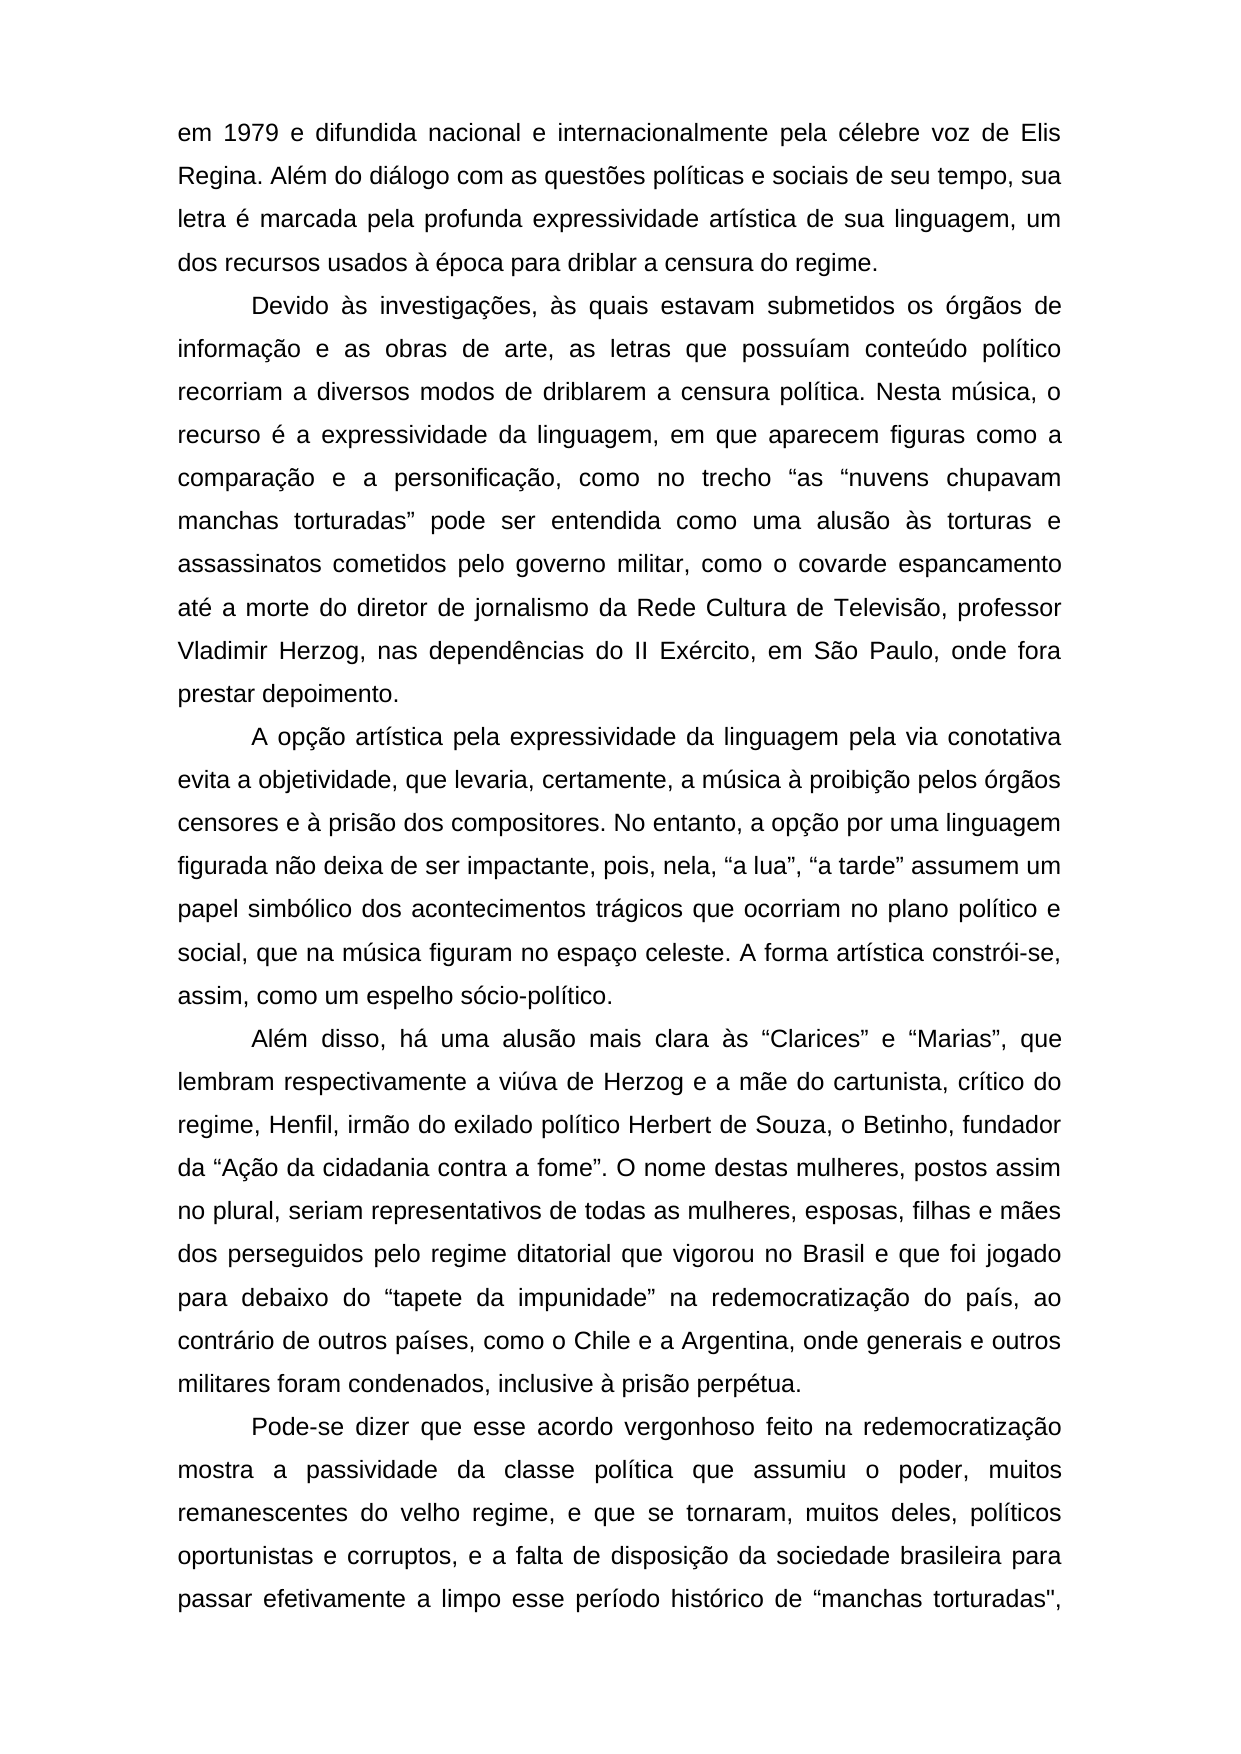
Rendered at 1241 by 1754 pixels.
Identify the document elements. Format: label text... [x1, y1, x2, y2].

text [177, 118, 1063, 276]
text Além disso, há uma alusão mais clara às “Clarices” e “Marias”, que lembram respectivamente a viúva de Herzog e a mãe do cartunista, crítico do regime, Henfil, irmão do exilado político Herbert de Souza, o Betinho, fundador da “Ação da cidadania contra a fome”. O nome destas mulheres, postos assim no plural, seriam representativos de todas as mulheres, esposas, filhas e mães dos perseguidos pelo regime ditatorial que vigorou no Brasil e que foi jogado para debaixo do “tapete da impunidade” na redemocratização do país, ao contrário de outros países, como o Chile e a Argentina, onde generais e outros militares foram condenados, inclusive à prisão perpétua. [177, 1024, 1063, 1397]
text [177, 1412, 1063, 1613]
text A opção artística pela expressividade da linguagem pela via conotativa evita a objetividade, que levaria, certamente, a música à proibição pelos órgãos censores e à prisão dos compositores. No entanto, a opção por uma linguagem figurada não deixa de ser impactante, pois, nela, “a lua”, “a tarde” assumem um papel simbólico dos acontecimentos trágicos que ocorriam no plano político e social, que na música figuram no espaço celeste. A forma artística constrói-se, assim, como um espelho sócio-político. [177, 722, 1063, 1009]
text Devido às investigações, às quais estavam submetidos os órgãos de informação e as obras de arte, as letras que possuíam conteúdo político recorriam a diversos modos de driblarem a censura política. Nesta música, o recurso é a expressividade da linguagem, em que aparecem figuras como a comparação e a personificação, como no trecho “as “nuvens chupavam manchas torturadas” pode ser entendida como uma alusão às torturas e assassinatos cometidos pelo governo militar, como o covarde espancamento até a morte do diretor de jornalismo da Rede Cultura de Televisão, professor Vladimir Herzog, nas dependências do II Exército, em São Paulo, onde fora prestar depoimento. [177, 291, 1063, 707]
